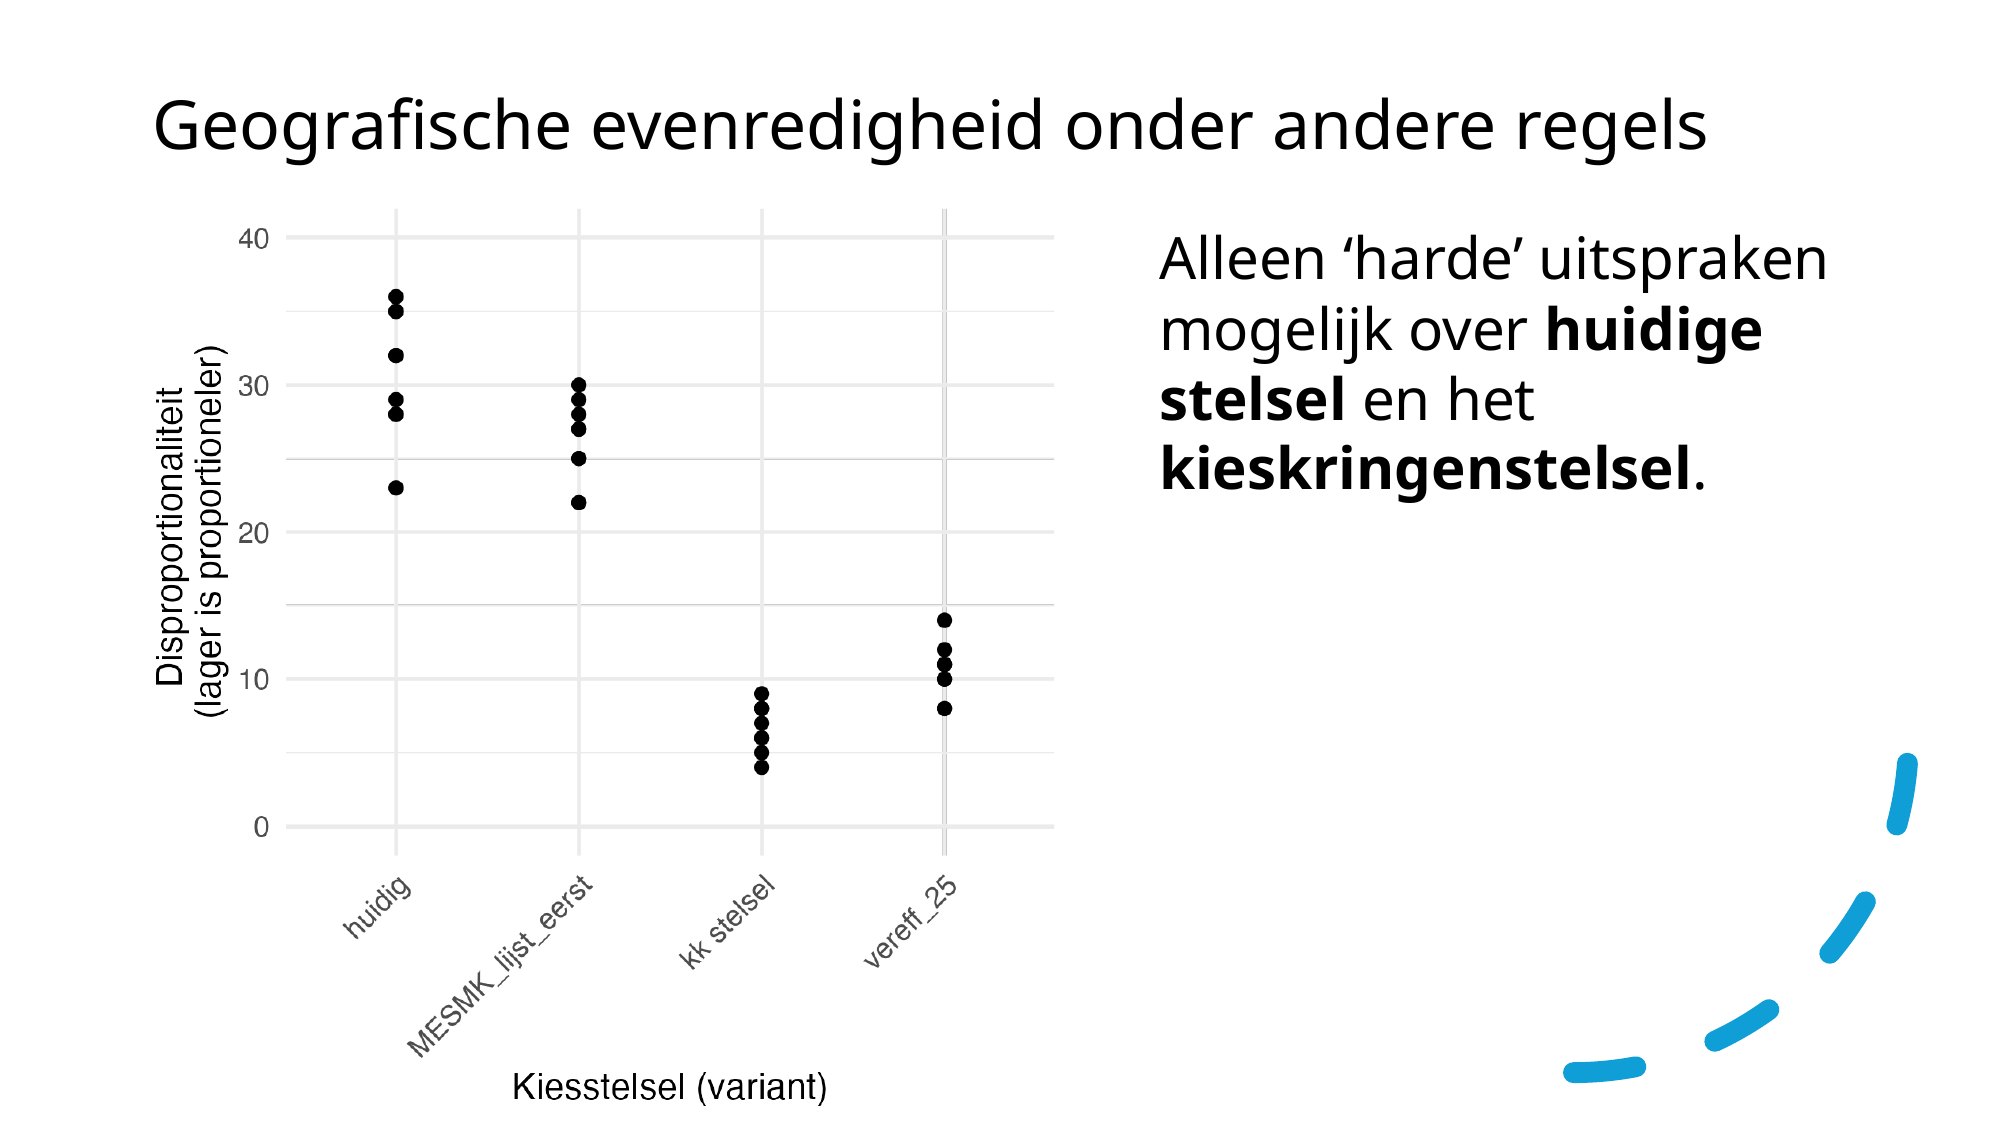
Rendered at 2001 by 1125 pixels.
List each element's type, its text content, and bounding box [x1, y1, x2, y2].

title Geografische evenredigheid onder andere regels [137, 59, 1863, 278]
picture [136, 190, 1073, 1125]
